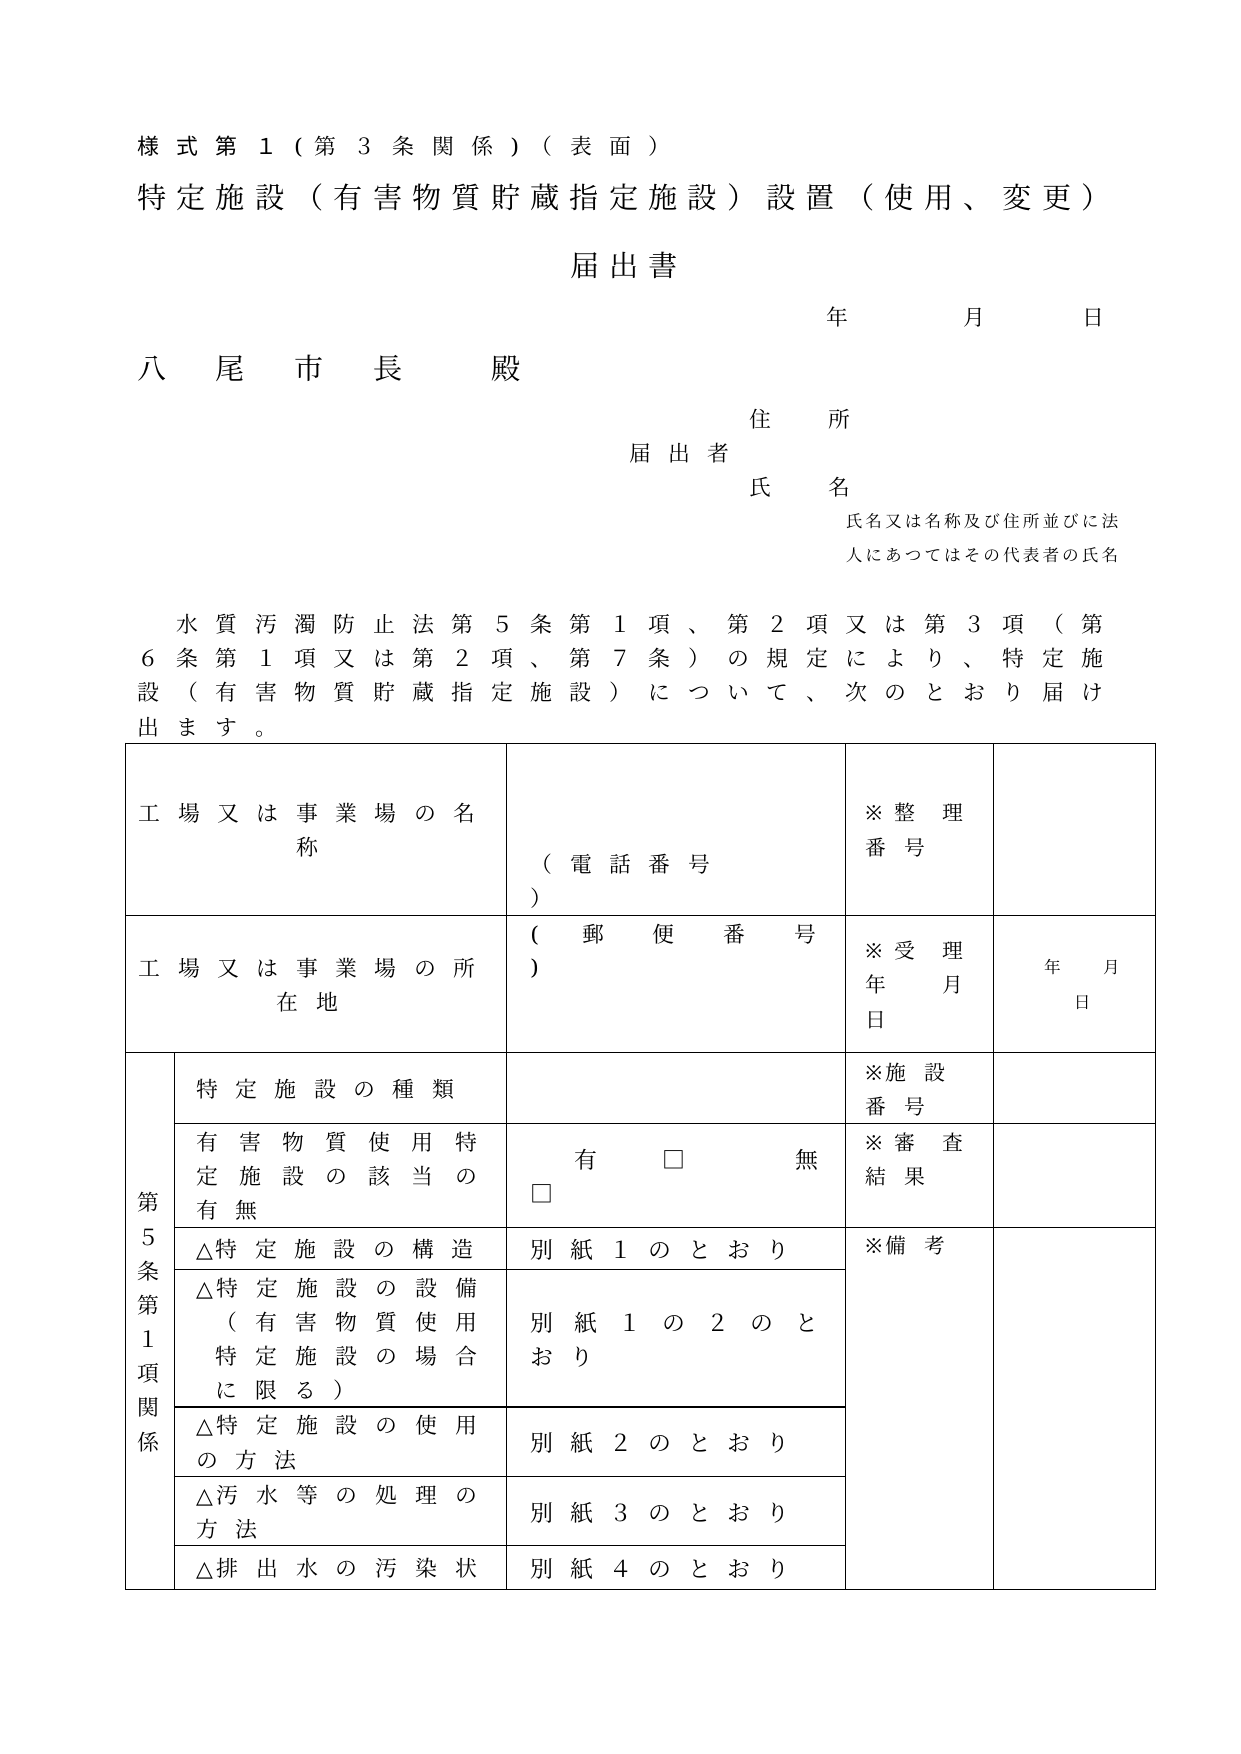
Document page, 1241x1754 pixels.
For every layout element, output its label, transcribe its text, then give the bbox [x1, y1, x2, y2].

table_cell △特定施設の構造 [175, 1228, 506, 1269]
table_cell [994, 1124, 1155, 1227]
text 水質汚濁防止法第５条第１項、第２項又は第３項（第６条第１項又は第２項、第７条）の規定により、特定施設（有害物質貯蔵指定施設）について、次のとおり届け出ます。 [137, 606, 1121, 743]
text 住 所 [137, 401, 1121, 435]
table_cell 有害物質使用特定施設の該当の有無 [175, 1124, 506, 1227]
text 届出者 [137, 435, 1121, 469]
text 年 月 日 [137, 298, 1121, 333]
table_cell 有 □ 無 □ [507, 1124, 845, 1227]
text 氏 名 [137, 469, 1121, 503]
text 人にあつてはその代表者の氏名 [749, 538, 1121, 572]
table_header ※整理番号 [846, 744, 993, 914]
table_header （電話番号 ） [507, 744, 845, 914]
table_cell ※受理年月日 [846, 916, 993, 1052]
table_header [994, 744, 1155, 914]
text 氏名又は名称及び住所並びに法 [749, 503, 1121, 538]
table_header 工場又は事業場の名称 [126, 744, 506, 914]
table_cell [994, 1228, 1155, 1588]
text 特定施設（有害物質貯蔵指定施設）設置（使用、変更）届出書 [137, 162, 1121, 298]
text 八 尾 市 長 殿 [137, 333, 1121, 401]
table_cell 別紙１の２のとおり [507, 1270, 845, 1406]
table_cell [994, 1053, 1155, 1123]
table_cell 工場又は事業場の所在地 [126, 916, 506, 1052]
table_cell 別紙１のとおり [507, 1228, 845, 1269]
table_cell (郵便番号 ) [507, 916, 845, 1052]
table_cell 別紙３のとおり [507, 1477, 845, 1545]
table_cell [507, 1053, 845, 1123]
table_cell △汚水等の処理の方法 [175, 1477, 506, 1545]
table_cell △特定施設の設備 （有害物質使用特定施設の場合に限る） [175, 1270, 506, 1406]
table_cell △排出水の汚染状態及び量 [175, 1546, 506, 1588]
text 様式第１(第３条関係)（表面） [137, 128, 1121, 162]
table_cell 年 月 日 [994, 916, 1155, 1052]
table_cell 特定施設の種類 [175, 1053, 506, 1123]
table_cell 別紙２のとおり [507, 1408, 845, 1476]
table_cell ※施設番号 [846, 1053, 993, 1123]
table_cell 第５条第１項関係 [126, 1053, 174, 1588]
table_cell 別紙４のとおり [507, 1546, 845, 1588]
table_cell ※審査結果 [846, 1124, 993, 1227]
table_cell ※備考 [846, 1228, 993, 1588]
table_cell △特定施設の使用の方法 [175, 1408, 506, 1476]
